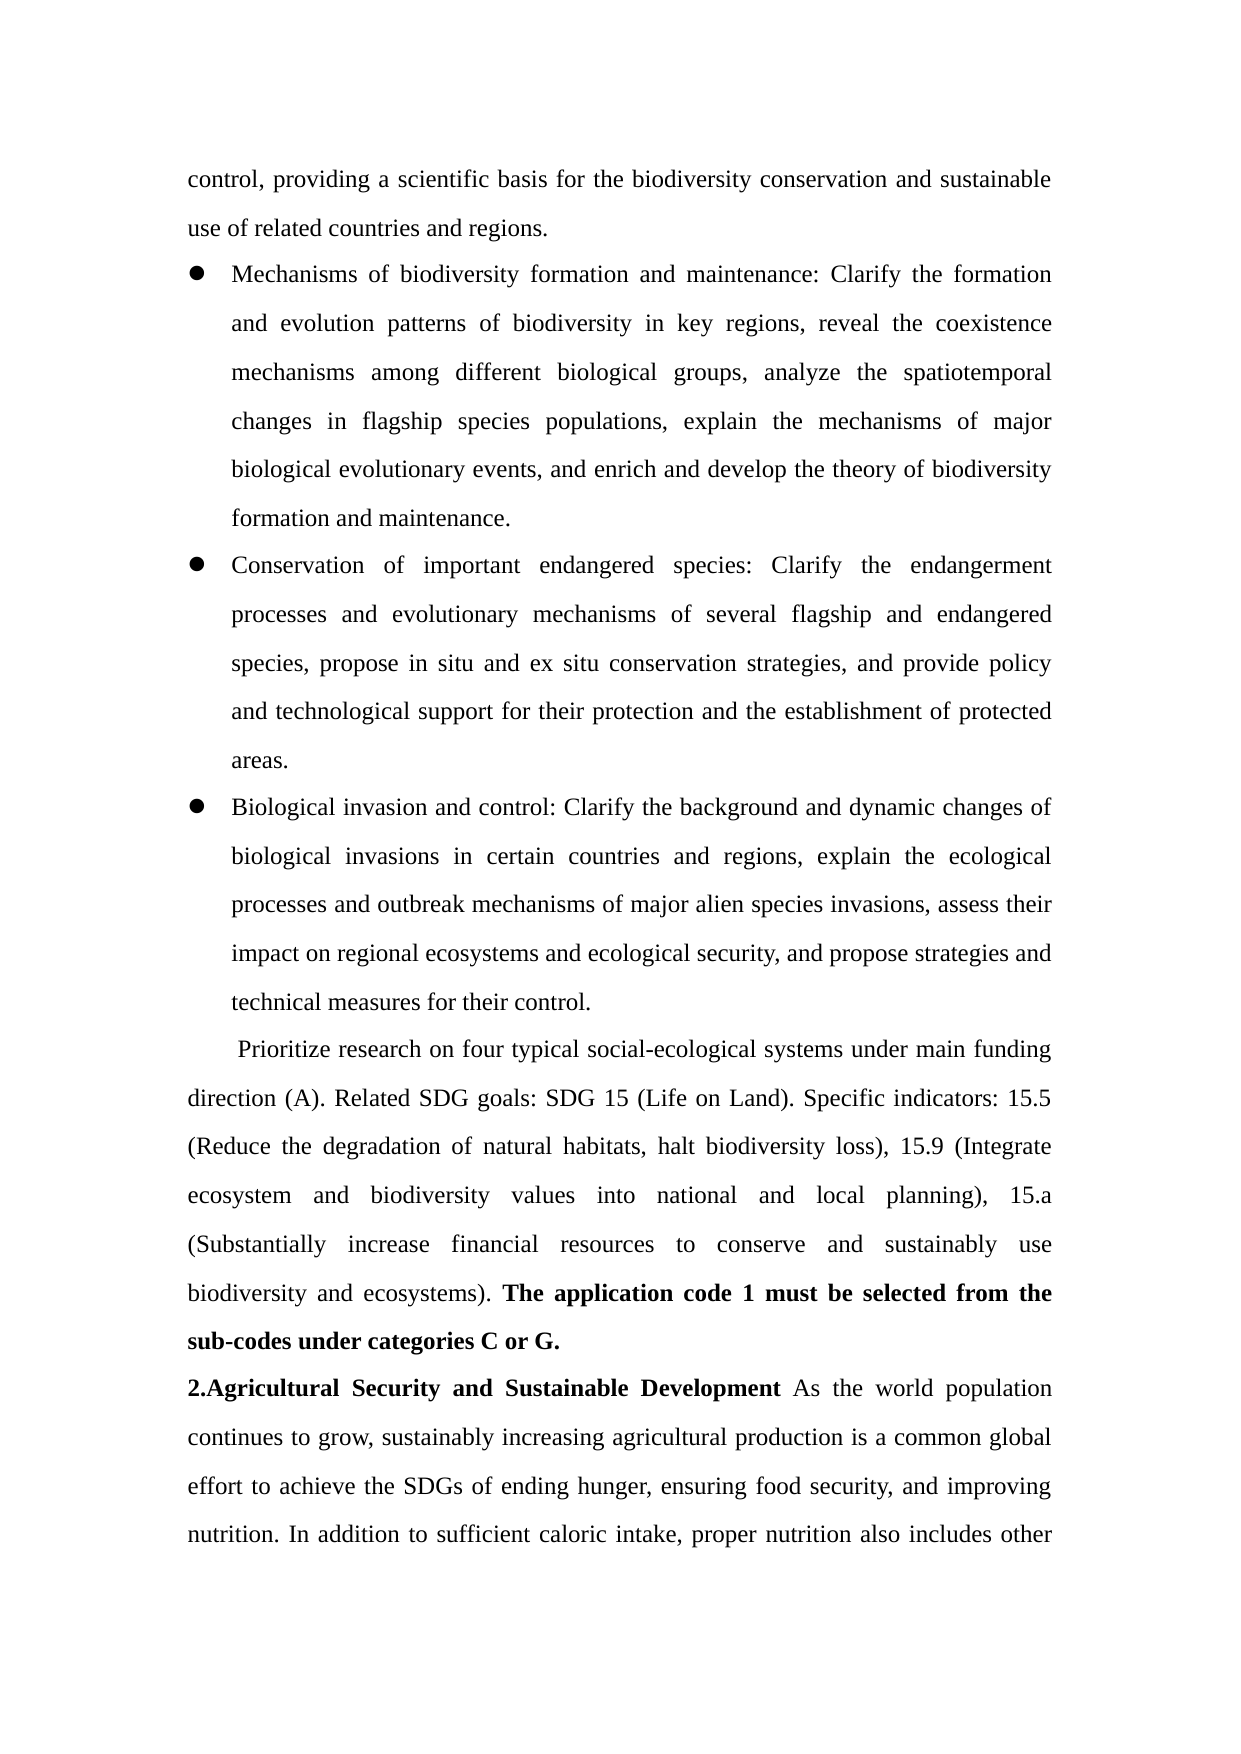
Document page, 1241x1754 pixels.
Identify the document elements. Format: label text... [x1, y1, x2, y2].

list Conservation of important endangered species: Clarify the endangerment processes and evolutionary mechanisms of several flagship and endangered species, propose in situ and ex situ conservation strategies, and provide policy and technological support for their protection and the establishment of protected areas. [187, 548, 1053, 776]
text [187, 1371, 1053, 1550]
list Biological invasion and control: Clarify the background and dynamic changes of biological invasions in certain countries and regions, explain the ecological processes and outbreak mechanisms of major alien species invasions, assess their impact on regional ecosystems and ecological security, and propose strategies and technical measures for their control. [187, 790, 1053, 1018]
list Mechanisms of biodiversity formation and maintenance: Clarify the formation and evolution patterns of biodiversity in key regions, reveal the coexistence mechanisms among different biological groups, analyze the spatiotemporal changes in flagship species populations, explain the mechanisms of major biological evolutionary events, and enrich and develop the theory of biodiversity formation and maintenance. [187, 258, 1053, 534]
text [187, 162, 1053, 243]
text Prioritize research on four typical social-ecological systems under main funding direction (A). Related SDG goals: SDG 15 (Life on Land). Specific indicators: 15.5 (Reduce the degradation of natural habitats, halt biodiversity loss), 15.9 (Integrate ecosystem and biodiversity values into national and local planning), 15.a (Substantially increase financial resources to conserve and sustainably use biodiversity and ecosystems). The application code 1 must be selected from the sub-codes under categories C or G. [187, 1032, 1053, 1357]
